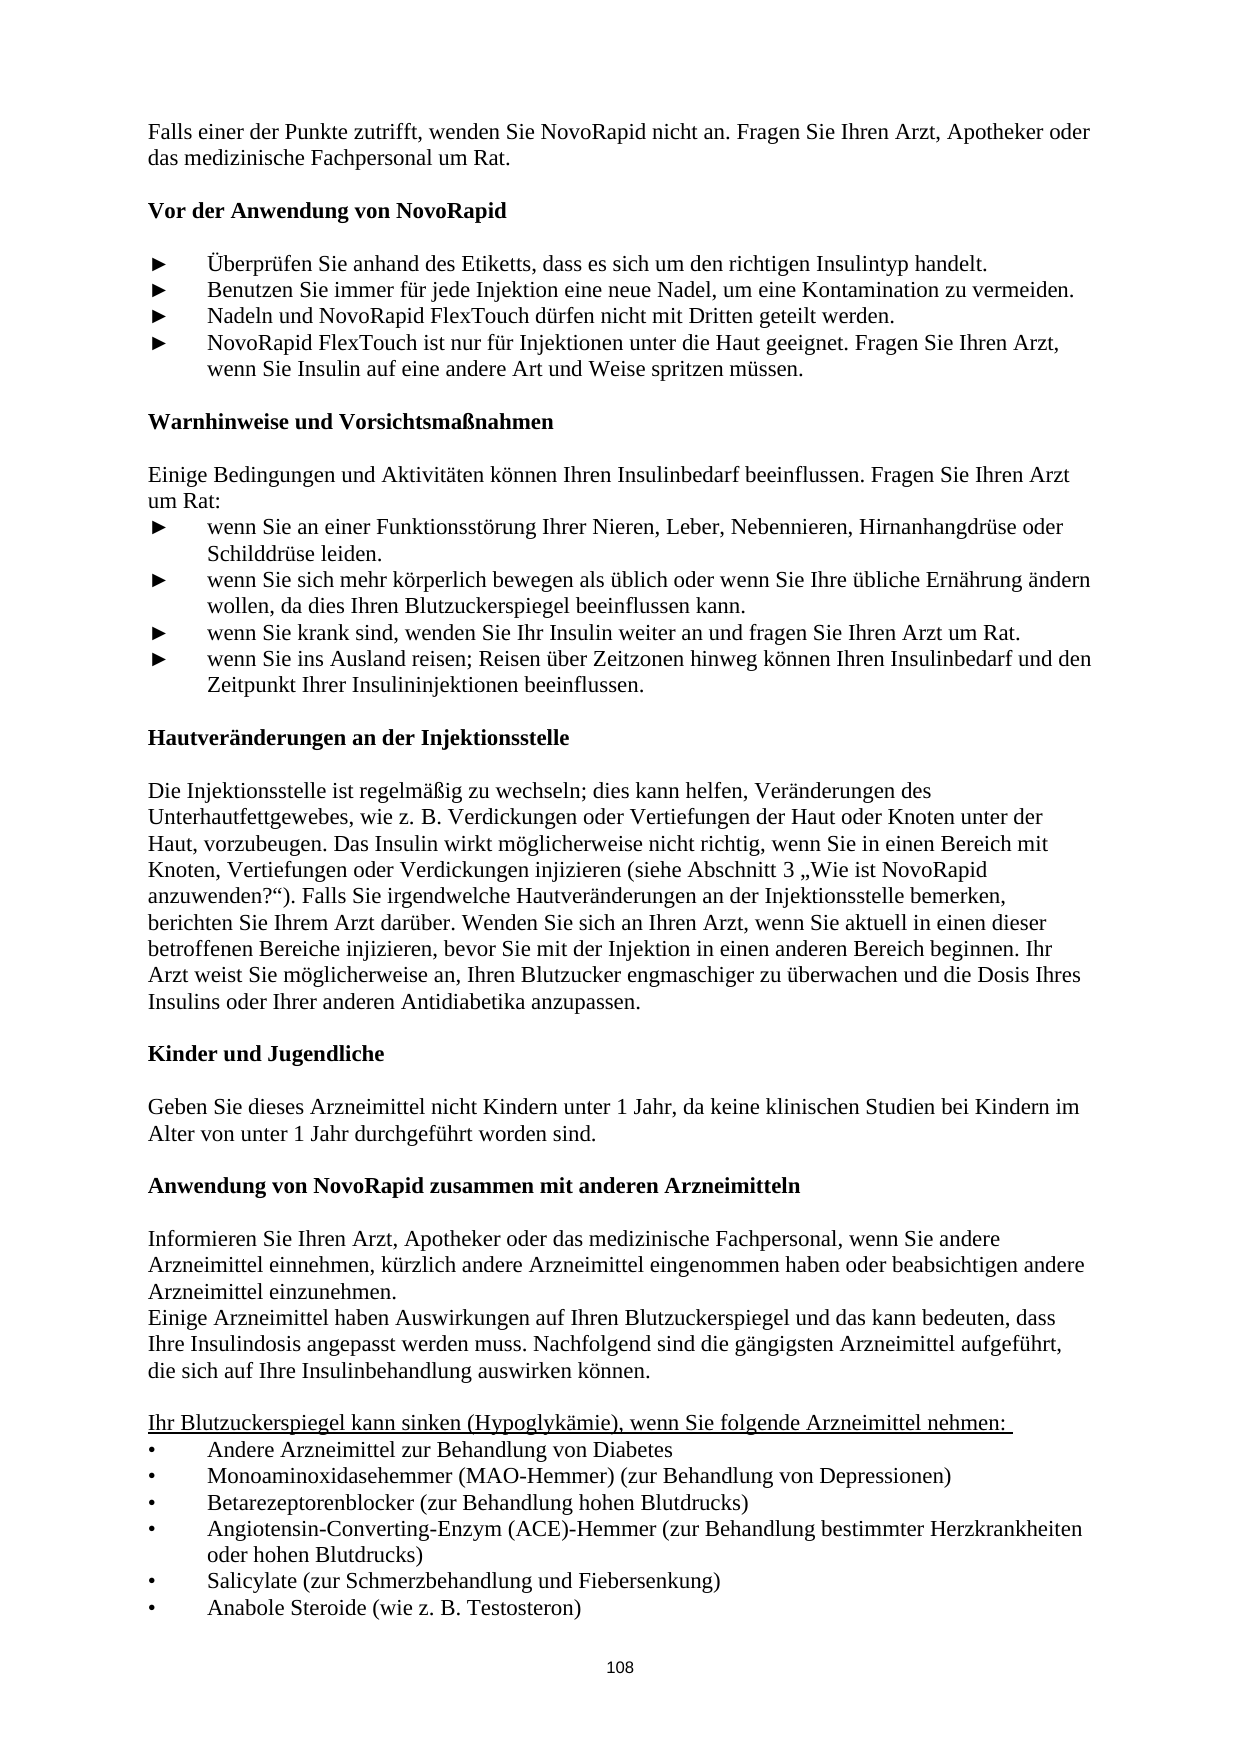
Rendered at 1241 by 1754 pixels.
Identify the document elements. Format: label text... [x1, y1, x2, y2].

text Anwendung von NovoRapid zusammen mit anderen Arzneimitteln [148, 1172, 1092, 1199]
text • Salicylate (zur Schmerzbehandlung und Fiebersenkung) [148, 1568, 1092, 1594]
text • Andere Arzneimittel zur Behandlung von Diabetes [148, 1436, 1092, 1462]
text • Anabole Steroide (wie z. B. Testosteron) [148, 1594, 1092, 1620]
text • Monoaminoxidasehemmer (MAO-Hemmer) (zur Behandlung von Depressionen) [148, 1462, 1092, 1488]
text Geben Sie dieses Arzneimittel nicht Kindern unter 1 Jahr, da keine klinischen Studien bei Kindern im Alter von unter 1 Jahr durchgeführt worden sind. [148, 1093, 1092, 1146]
text ► wenn Sie krank sind, wenden Sie Ihr Insulin weiter an und fragen Sie Ihren Arzt um Rat. [148, 619, 1092, 645]
text Hautveränderungen an der Injektionsstelle [148, 724, 1092, 751]
text Vor der Anwendung von NovoRapid [148, 197, 1092, 223]
text Ihr Blutzuckerspiegel kann sinken (Hypoglykämie), wenn Sie folgende Arzneimittel nehmen: [148, 1409, 1092, 1436]
text • Angiotensin-Converting-Enzym (ACE)-Hemmer (zur Behandlung bestimmter Herzkrankheiten oder hohen Blutdrucks) [148, 1515, 1092, 1568]
text ► wenn Sie sich mehr körperlich bewegen als üblich oder wenn Sie Ihre übliche Ernährung ändern wollen, da dies Ihren Blutzuckerspiegel beeinflussen kann. [148, 566, 1092, 619]
text ► wenn Sie ins Ausland reisen; Reisen über Zeitzonen hinweg können Ihren Insulinbedarf und den Zeitpunkt Ihrer Insulininjektionen beeinflussen. [148, 645, 1092, 698]
text Kinder und Jugendliche [148, 1041, 1092, 1067]
text Einige Arzneimittel haben Auswirkungen auf Ihren Blutzuckerspiegel und das kann bedeuten, dass Ihre Insulindosis angepasst werden muss. Nachfolgend sind die gängigsten Arzneimittel aufgeführt, die sich auf Ihre Insulinbehandlung auswirken können. [148, 1304, 1092, 1383]
text ► Nadeln und NovoRapid FlexTouch dürfen nicht mit Dritten geteilt werden. [148, 303, 1092, 329]
text ► Benutzen Sie immer für jede Injektion eine neue Nadel, um eine Kontamination zu vermeiden. [148, 276, 1092, 303]
text ► Überprüfen Sie anhand des Etiketts, dass es sich um den richtigen Insulintyp handelt. [148, 250, 1092, 276]
list Einige Bedingungen und Aktivitäten können Ihren Insulinbedarf beeinflussen. Fragen Sie Ihren Arzt um Rat: [148, 461, 1093, 513]
list Warnhinweise und Vorsichtsmaßnahmen [148, 408, 1093, 434]
text Falls einer der Punkte zutrifft, wenden Sie NovoRapid nicht an. Fragen Sie Ihren Arzt, Apotheker oder das medizinische Fachpersonal um Rat. [148, 118, 1092, 171]
text ► NovoRapid FlexTouch ist nur für Injektionen unter die Haut geeignet. Fragen Sie Ihren Arzt, wenn Sie Insulin auf eine andere Art und Weise spritzen müssen. [148, 329, 1092, 382]
text • Betarezeptorenblocker (zur Behandlung hohen Blutdrucks) [148, 1488, 1092, 1515]
text Die Injektionsstelle ist regelmäßig zu wechseln; dies kann helfen, Veränderungen des Unterhautfettgewebes, wie z. B. Verdickungen oder Vertiefungen der Haut oder Knoten unter der Haut, vorzubeugen. Das Insulin wirkt möglicherweise nicht richtig, wenn Sie in einen Bereich mit Knoten, Vertiefungen oder Verdickungen injizieren (siehe Abschnitt 3 „Wie ist NovoRapid anzuwenden?“). Falls Sie irgendwelche Hautveränderungen an der Injektionsstelle bemerken, berichten Sie Ihrem Arzt darüber. Wenden Sie sich an Ihren Arzt, wenn Sie aktuell in einen dieser betroffenen Bereiche injizieren, bevor Sie mit der Injektion in einen anderen Bereich beginnen. Ihr Arzt weist Sie möglicherweise an, Ihren Blutzucker engmaschiger zu überwachen und die Dosis Ihres Insulins oder Ihrer anderen Antidiabetika anzupassen. [148, 777, 1092, 1014]
text Informieren Sie Ihren Arzt, Apotheker oder das medizinische Fachpersonal, wenn Sie andere Arzneimittel einnehmen, kürzlich andere Arzneimittel eingenommen haben oder beabsichtigen andere Arzneimittel einzunehmen. [148, 1225, 1092, 1304]
text ► wenn Sie an einer Funktionsstörung Ihrer Nieren, Leber, Nebennieren, Hirnanhangdrüse oder Schilddrüse leiden. [148, 513, 1092, 566]
